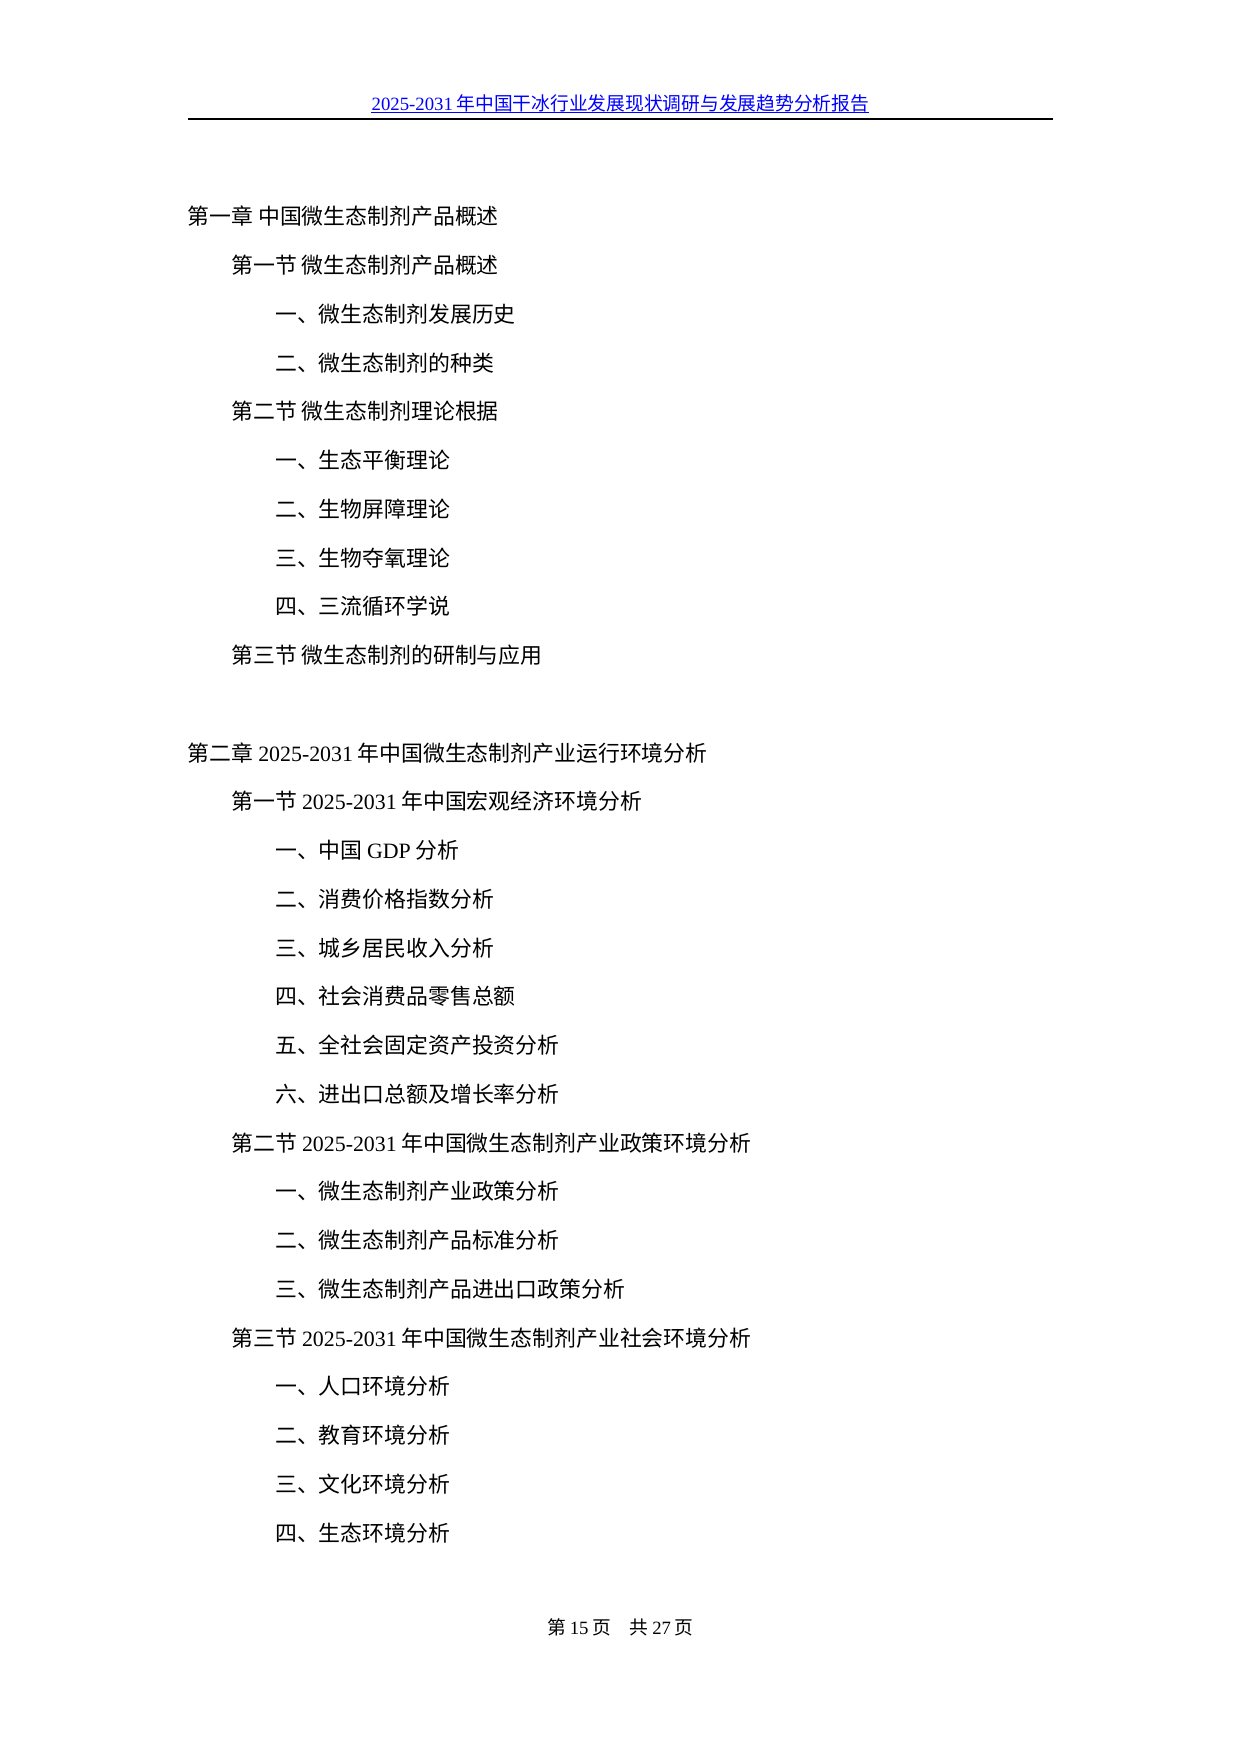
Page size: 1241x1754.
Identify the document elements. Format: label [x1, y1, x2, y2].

text [187, 150, 1053, 1548]
